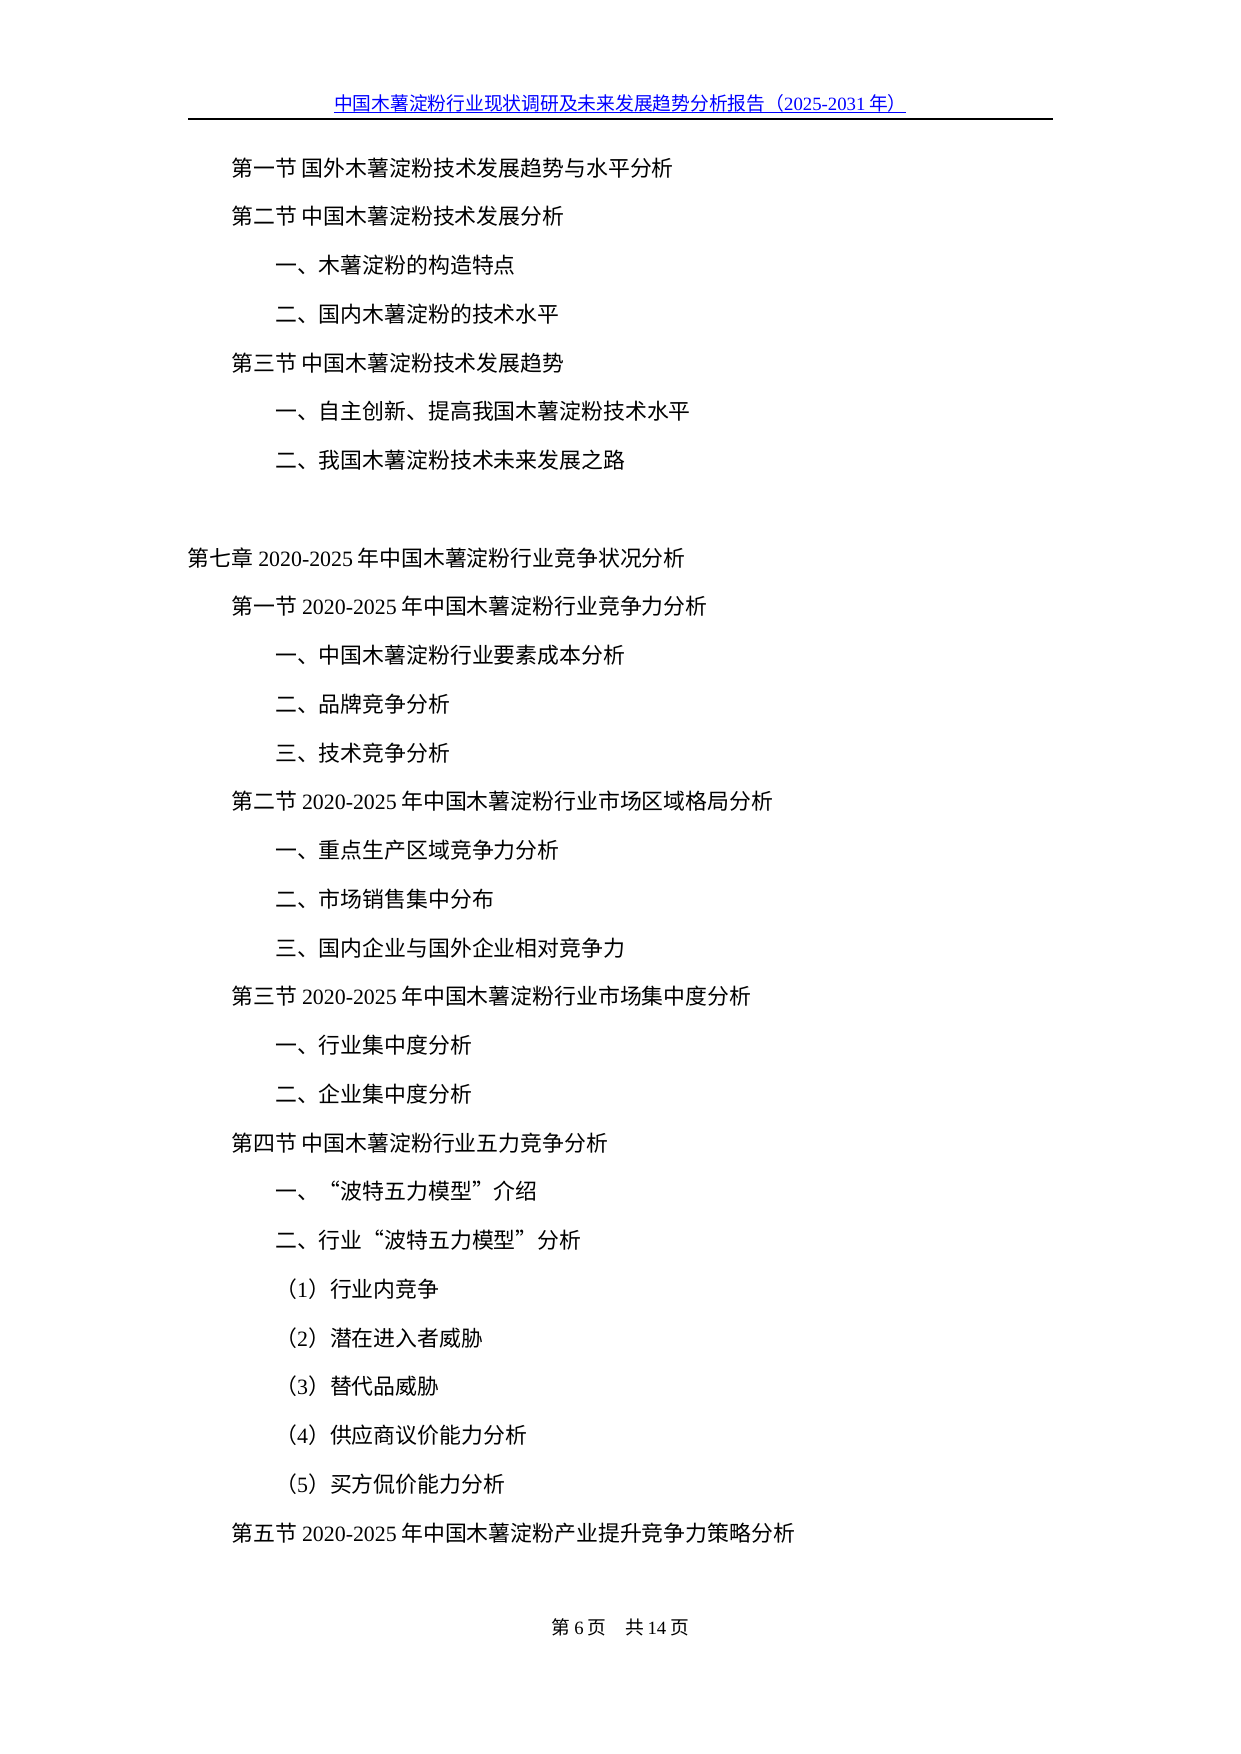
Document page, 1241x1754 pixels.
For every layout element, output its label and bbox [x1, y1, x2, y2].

text [187, 150, 1053, 1548]
